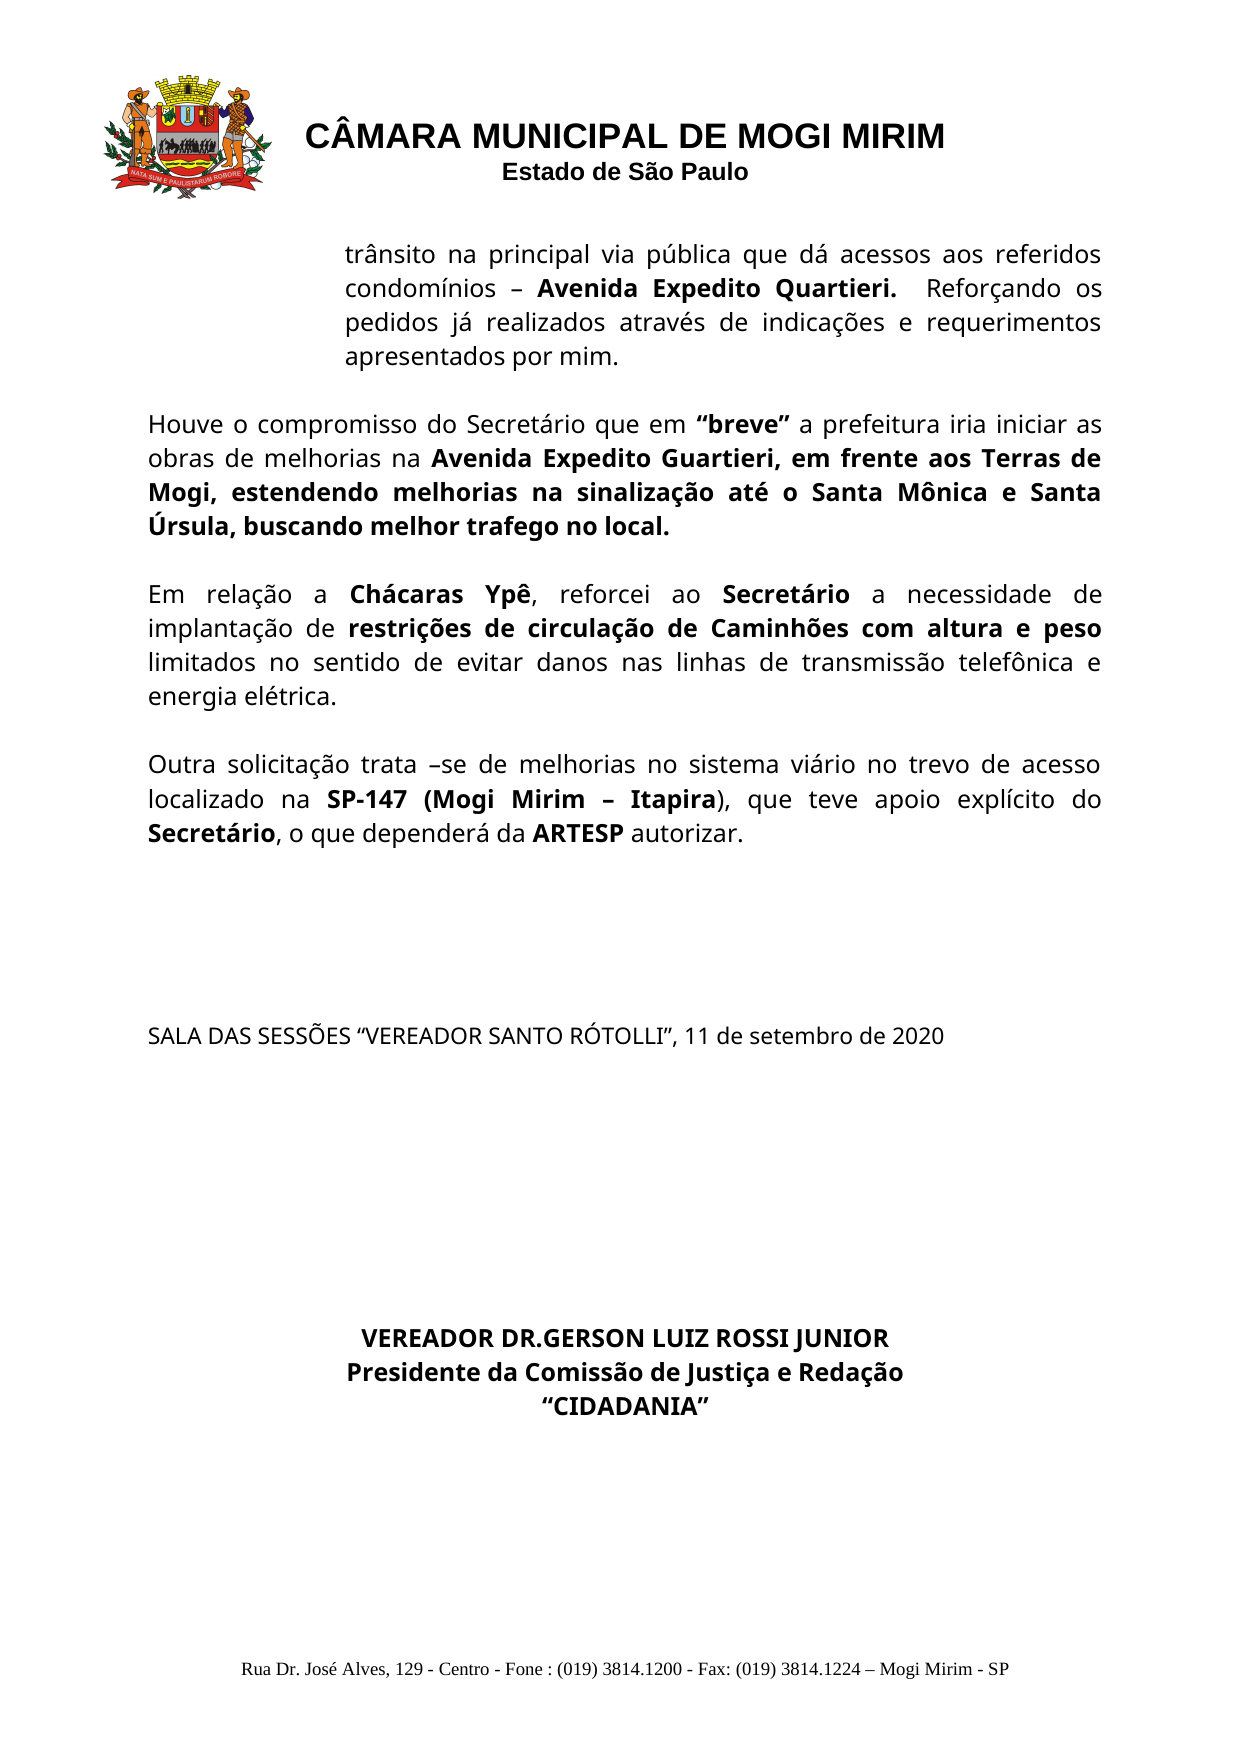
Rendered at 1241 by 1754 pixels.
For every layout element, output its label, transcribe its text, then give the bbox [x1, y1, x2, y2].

picture [102, 75, 273, 199]
text Presidente da Comissão de Justiça e Redação [148, 1355, 1103, 1389]
text Em relação a Chácaras Ypê, reforcei ao Secretário a necessidade de implantação de restrições de circulação de Caminhões com altura e peso limitados no sentido de evitar danos nas linhas de transmissão telefônica e energia elétrica. [148, 577, 1103, 713]
text VEREADOR DR.GERSON LUIZ ROSSI JUNIOR [148, 1321, 1103, 1355]
text Houve o compromisso do Secretário que em “breve” a prefeitura iria iniciar as obras de melhorias na Avenida Expedito Guartieri, em frente aos Terras de Mogi, estendendo melhorias na sinalização até o Santa Mônica e Santa Úrsula, buscando melhor trafego no local. [148, 407, 1103, 543]
text SALA DAS SESSÕES “VEREADOR SANTO RÓTOLLI”, 11 de setembro de 2020 [148, 1020, 1103, 1051]
text Outra solicitação trata –se de melhorias no sistema viário no trevo de acesso localizado na SP-147 (Mogi Mirim – Itapira), que teve apoio explícito do Secretário, o que dependerá da ARTESP autorizar. [148, 747, 1103, 849]
text “CIDADANIA” [148, 1389, 1103, 1423]
